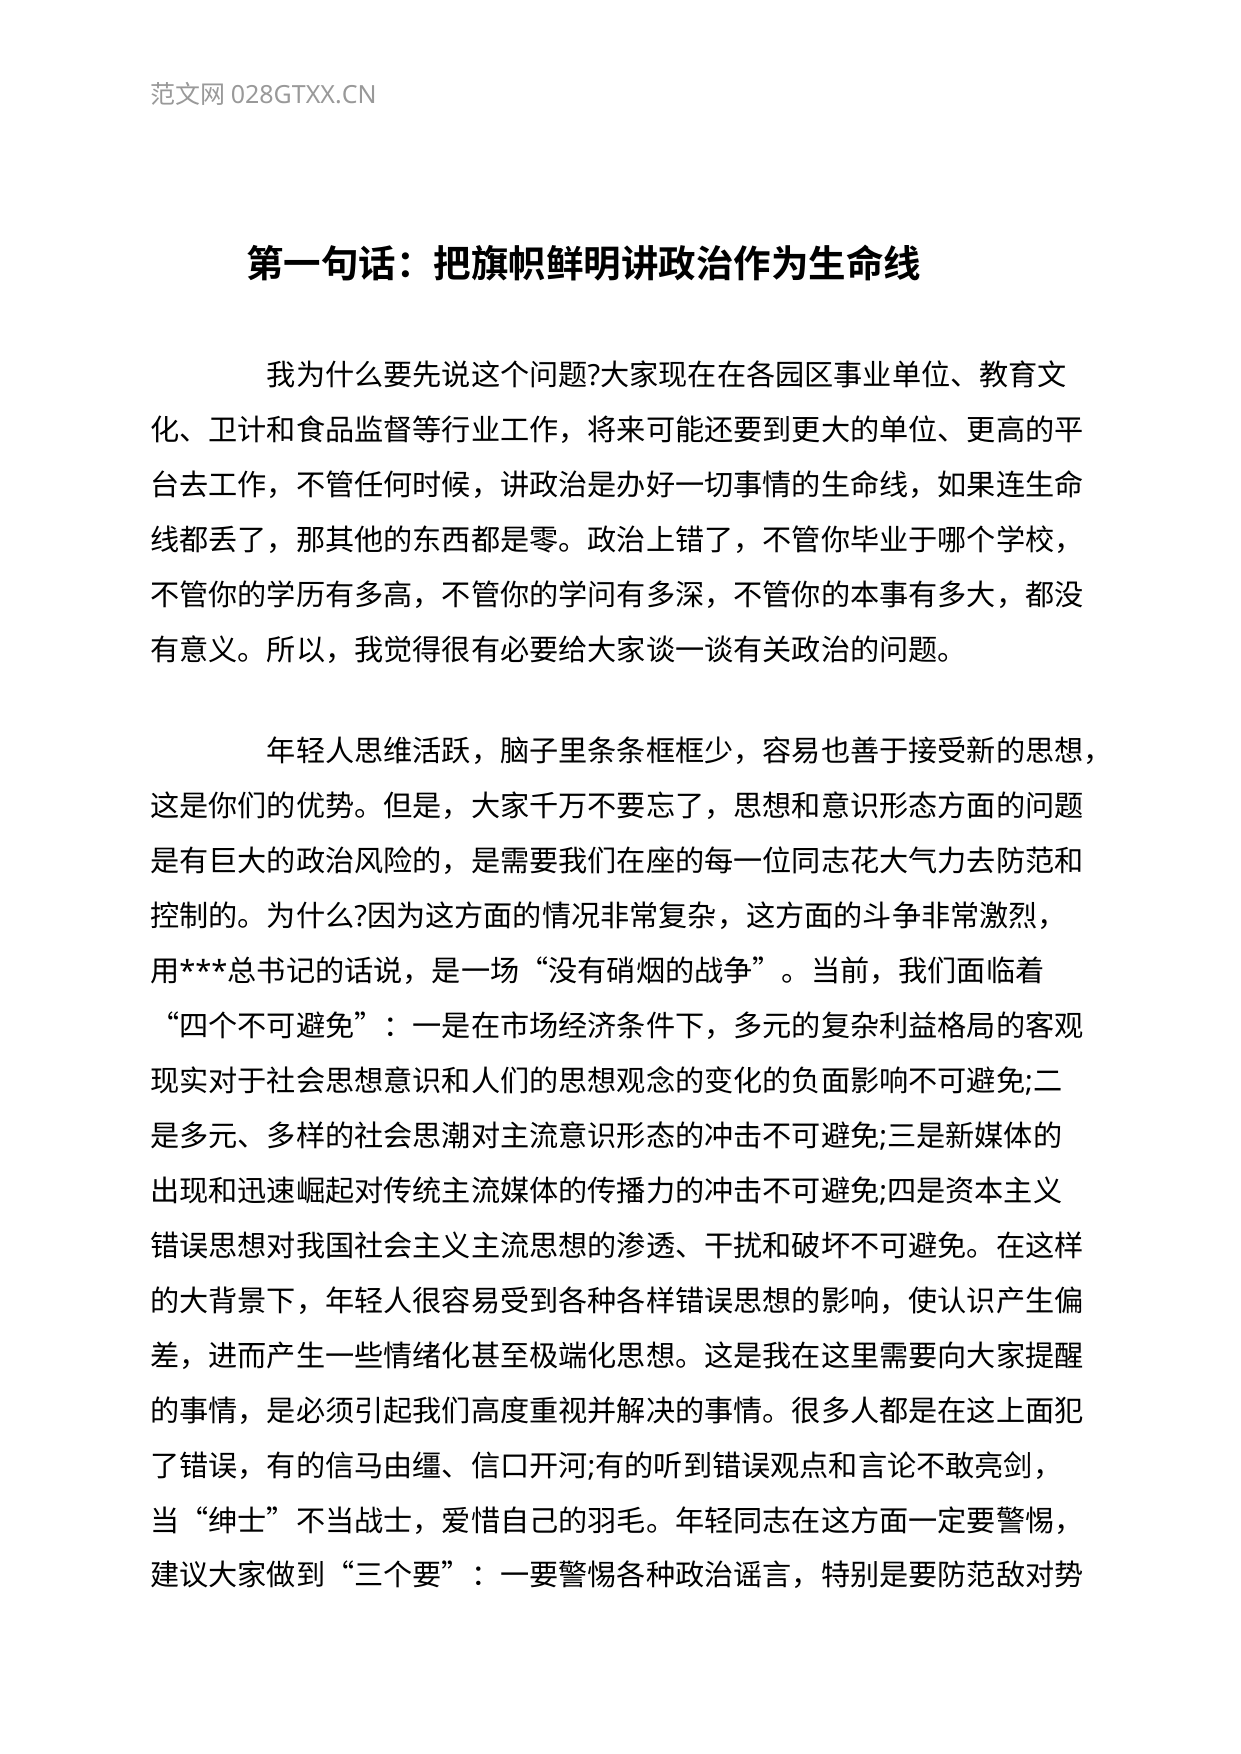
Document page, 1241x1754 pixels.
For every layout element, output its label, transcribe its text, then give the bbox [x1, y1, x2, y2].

text 第一句话：把旗帜鲜明讲政治作为生命线 [150, 234, 1090, 288]
text 我为什么要先说这个问题?大家现在在各园区事业单位、教育文化、卫计和食品监督等行业工作，将来可能还要到更大的单位、更高的平台去工作，不管任何时候，讲政治是办好一切事情的生命线，如果连生命线都丢了，那其他的东西都是零。政治上错了，不管你毕业于哪个学校，不管你的学历有多高，不管你的学问有多深，不管你的本事有多大，都没有意义。所以，我觉得很有必要给大家谈一谈有关政治的问题。 [150, 352, 1090, 668]
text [150, 728, 1090, 1594]
